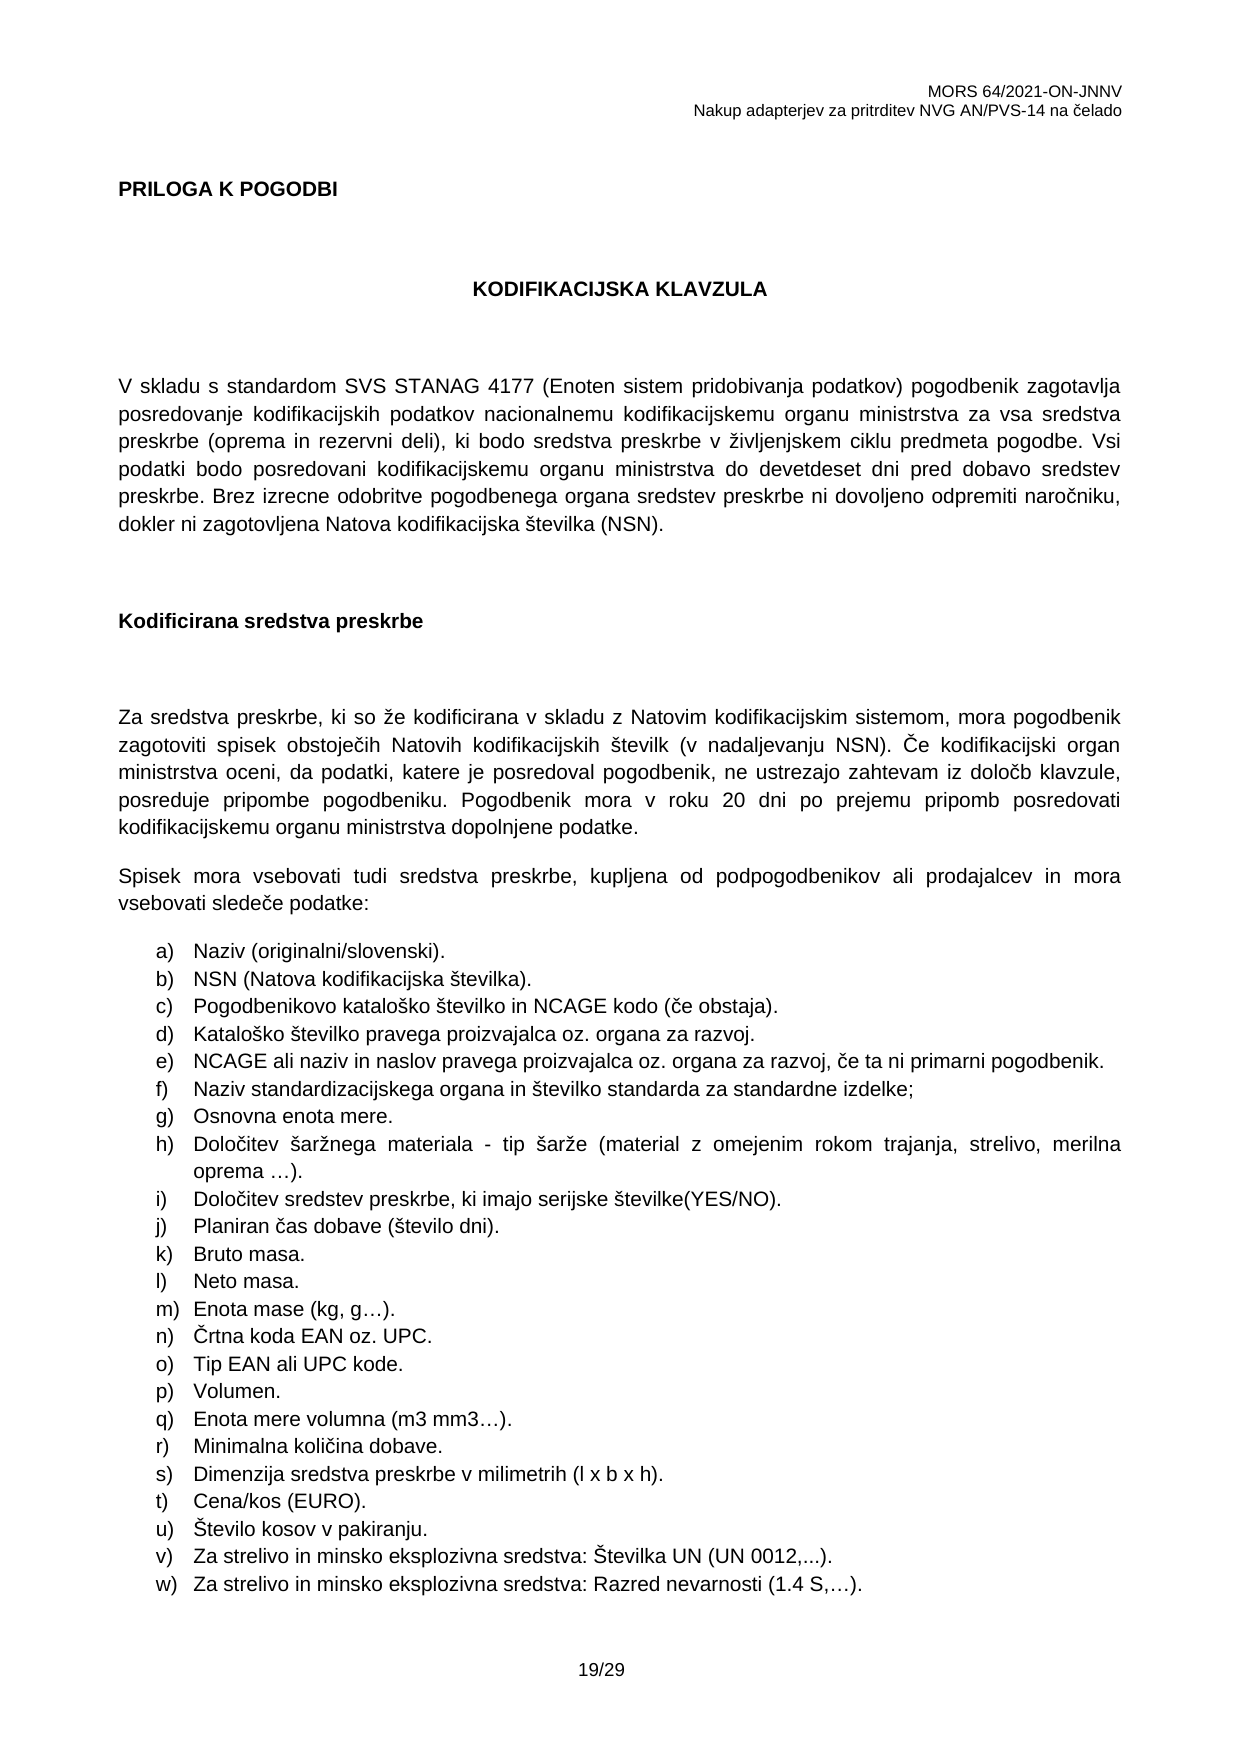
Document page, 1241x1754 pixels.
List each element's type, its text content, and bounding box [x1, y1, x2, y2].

list Kataloško številko pravega proizvajalca oz. organa za razvoj. [156, 1022, 1122, 1046]
list Za strelivo in minsko eksplozivna sredstva: Razred nevarnosti (1.4 S,…). [156, 1572, 1122, 1596]
list NCAGE ali naziv in naslov pravega proizvajalca oz. organa za razvoj, če ta ni primarni pogodbenik. [156, 1049, 1122, 1073]
list Bruto masa. [156, 1242, 1122, 1266]
list Neto masa. [156, 1269, 1122, 1293]
text Spisek mora vsebovati tudi sredstva preskrbe, kupljena od podpogodbenikov ali prodajalcev in mora vsebovati sledeče podatke: [118, 863, 1122, 915]
list Pogodbenikovo kataloško številko in NCAGE kodo (če obstaja). [156, 994, 1122, 1018]
list Tip EAN ali UPC kode. [156, 1352, 1122, 1376]
list Osnovna enota mere. [156, 1104, 1122, 1128]
list Planiran čas dobave (število dni). [156, 1214, 1122, 1238]
text PRILOGA K POGODBI [118, 177, 1122, 201]
list Določitev sredstev preskrbe, ki imajo serijske številke(YES/NO). [156, 1187, 1122, 1211]
text Kodificirana sredstva preskrbe [118, 608, 1122, 632]
text V skladu s standardom SVS STANAG 4177 (Enoten sistem pridobivanja podatkov) pogodbenik zagotavlja posredovanje kodifikacijskih podatkov nacionalnemu kodifikacijskemu organu ministrstva za vsa sredstva preskrbe (oprema in rezervni deli), ki bodo sredstva preskrbe v življenjskem ciklu predmeta pogodbe. Vsi podatki bodo posredovani kodifikacijskemu organu ministrstva do devetdeset dni pred dobavo sredstev preskrbe. Brez izrecne odobritve pogodbenega organa sredstev preskrbe ni dovoljeno odpremiti naročniku, dokler ni zagotovljena Natova kodifikacijska številka (NSN). [118, 374, 1122, 536]
list Dimenzija sredstva preskrbe v milimetrih (l x b x h). [156, 1462, 1122, 1486]
list Za strelivo in minsko eksplozivna sredstva: Številka UN (UN 0012,...). [156, 1544, 1122, 1568]
list Črtna koda EAN oz. UPC. [156, 1324, 1122, 1348]
text KODIFIKACIJSKA KLAVZULA [118, 276, 1122, 300]
list Enota mase (kg, g…). [156, 1297, 1122, 1321]
list Enota mere volumna (m3 mm3…). [156, 1407, 1122, 1431]
list Naziv standardizacijskega organa in številko standarda za standardne izdelke; [156, 1077, 1122, 1101]
list NSN (Natova kodifikacijska številka). [156, 967, 1122, 991]
list Minimalna količina dobave. [156, 1434, 1122, 1458]
list Število kosov v pakiranju. [156, 1517, 1122, 1541]
list Volumen. [156, 1379, 1122, 1403]
list Določitev šaržnega materiala - tip šarže (material z omejenim rokom trajanja, strelivo, merilna oprema …). [156, 1132, 1122, 1183]
list Naziv (originalni/slovenski). [156, 939, 1122, 963]
text Za sredstva preskrbe, ki so že kodificirana v skladu z Natovim kodifikacijskim sistemom, mora pogodbenik zagotoviti spisek obstoječih Natovih kodifikacijskih številk (v nadaljevanju NSN). Če kodifikacijski organ ministrstva oceni, da podatki, katere je posredoval pogodbenik, ne ustrezajo zahtevam iz določb klavzule, posreduje pripombe pogodbeniku. Pogodbenik mora v roku 20 dni po prejemu pripomb posredovati kodifikacijskemu organu ministrstva dopolnjene podatke. [118, 705, 1122, 839]
list Cena/kos (EURO). [156, 1489, 1122, 1513]
